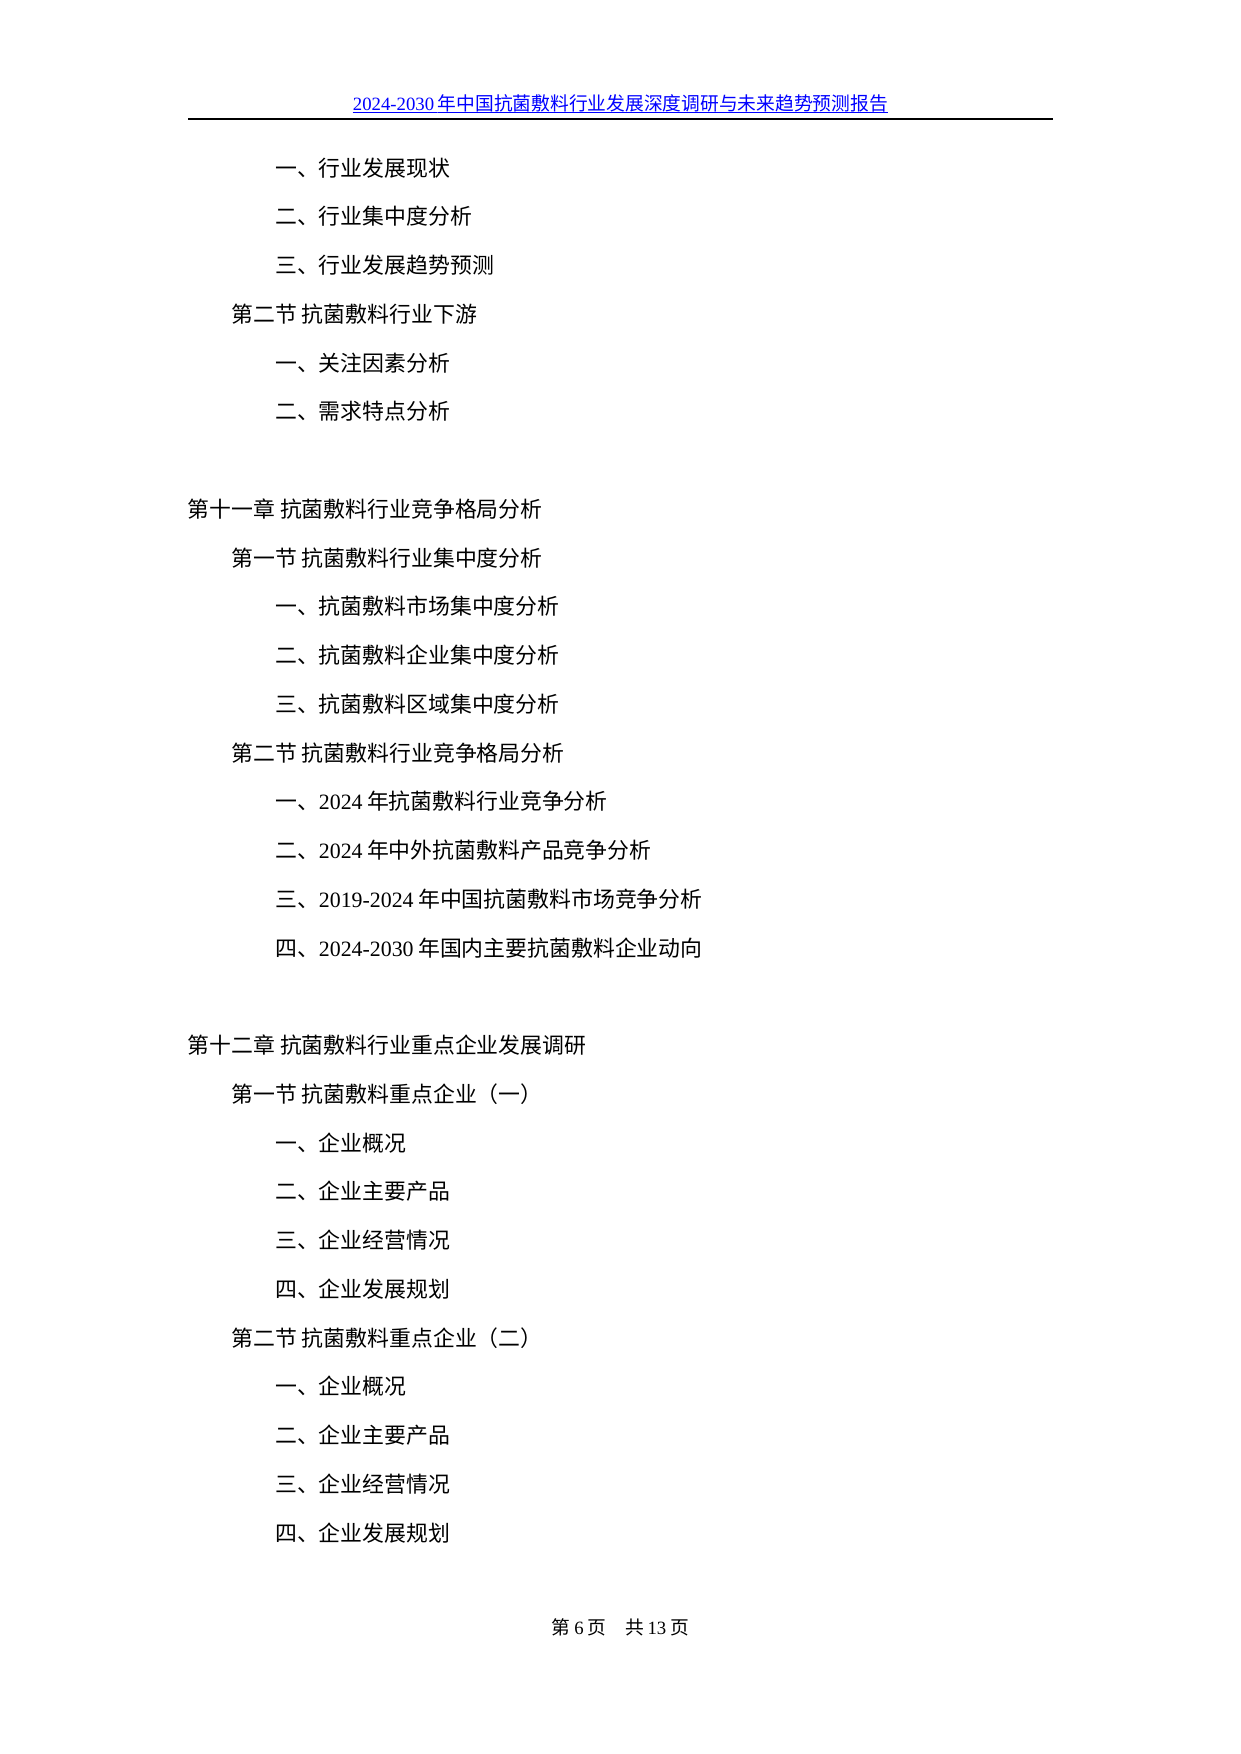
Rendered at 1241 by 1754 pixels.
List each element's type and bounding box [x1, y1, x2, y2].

text [187, 150, 1053, 1548]
